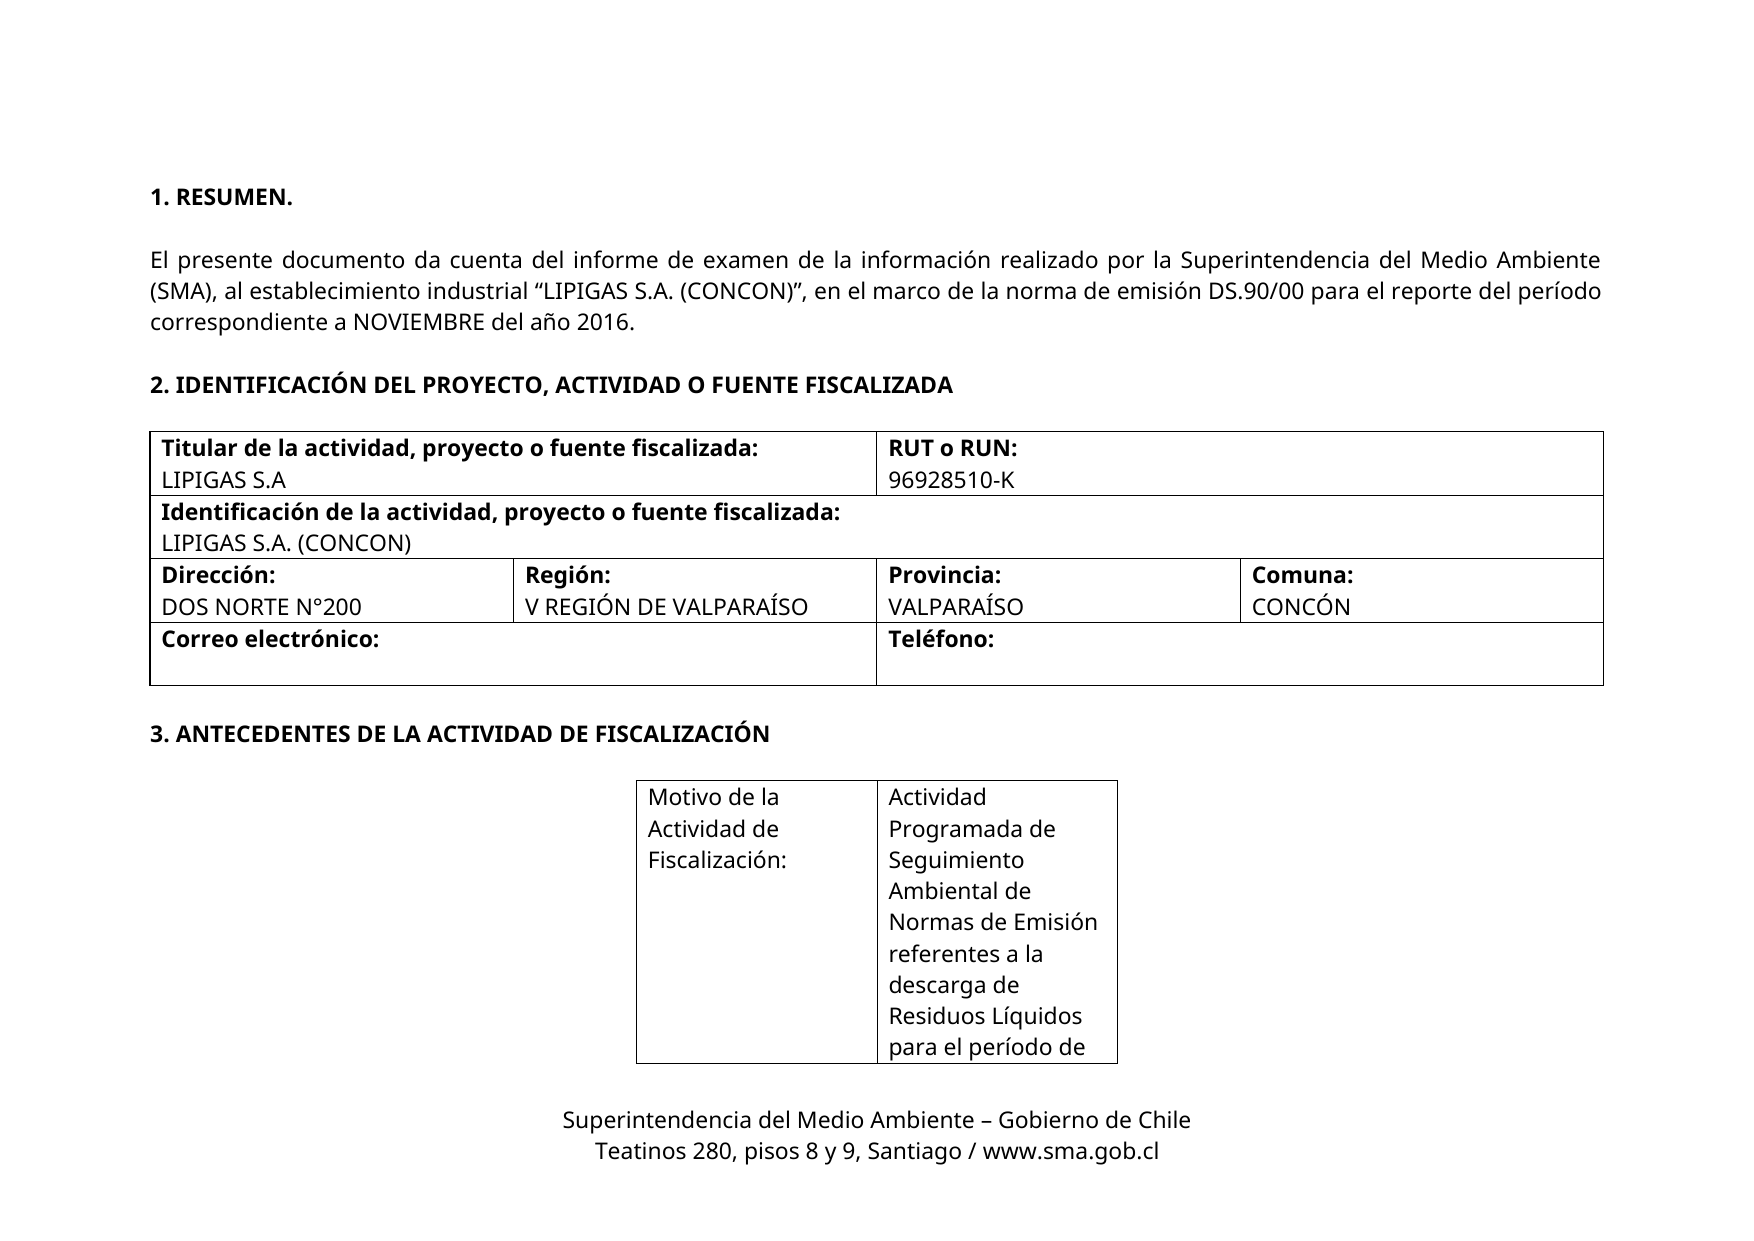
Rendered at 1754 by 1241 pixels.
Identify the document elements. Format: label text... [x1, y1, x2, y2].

text El presente documento da cuenta del informe de examen de la información realizado por la Superintendencia del Medio Ambiente (SMA), al establecimiento industrial “LIPIGAS S.A. (CONCON)”, en el marco de la norma de emisión DS.90/00 para el reporte del período correspondiente a NOVIEMBRE del año 2016. [150, 212, 1604, 337]
text 3. ANTECEDENTES DE LA ACTIVIDAD DE FISCALIZACIÓN [150, 686, 1604, 749]
table_cell Teléfono: [877, 623, 1603, 685]
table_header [878, 781, 1117, 1062]
table_header RUT o RUN: 96928510-K [877, 432, 1603, 495]
table_cell Provincia: VALPARAÍSO [877, 559, 1240, 622]
table_cell Comuna: CONCÓN [1241, 559, 1603, 622]
table_cell Correo electrónico: [151, 623, 876, 685]
table_header Titular de la actividad, proyecto o fuente fiscalizada: LIPIGAS S.A [151, 432, 876, 495]
text 1. RESUMEN. [150, 150, 1604, 212]
table_cell Dirección: DOS NORTE N°200 [151, 559, 513, 622]
text 2. IDENTIFICACIÓN DEL PROYECTO, ACTIVIDAD O FUENTE FISCALIZADA [150, 337, 1604, 400]
table_cell Región: V REGIÓN DE VALPARAÍSO [514, 559, 876, 622]
table_cell Identificación de la actividad, proyecto o fuente fiscalizada: LIPIGAS S.A. (CONCON) [151, 496, 1603, 558]
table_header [637, 781, 877, 1062]
